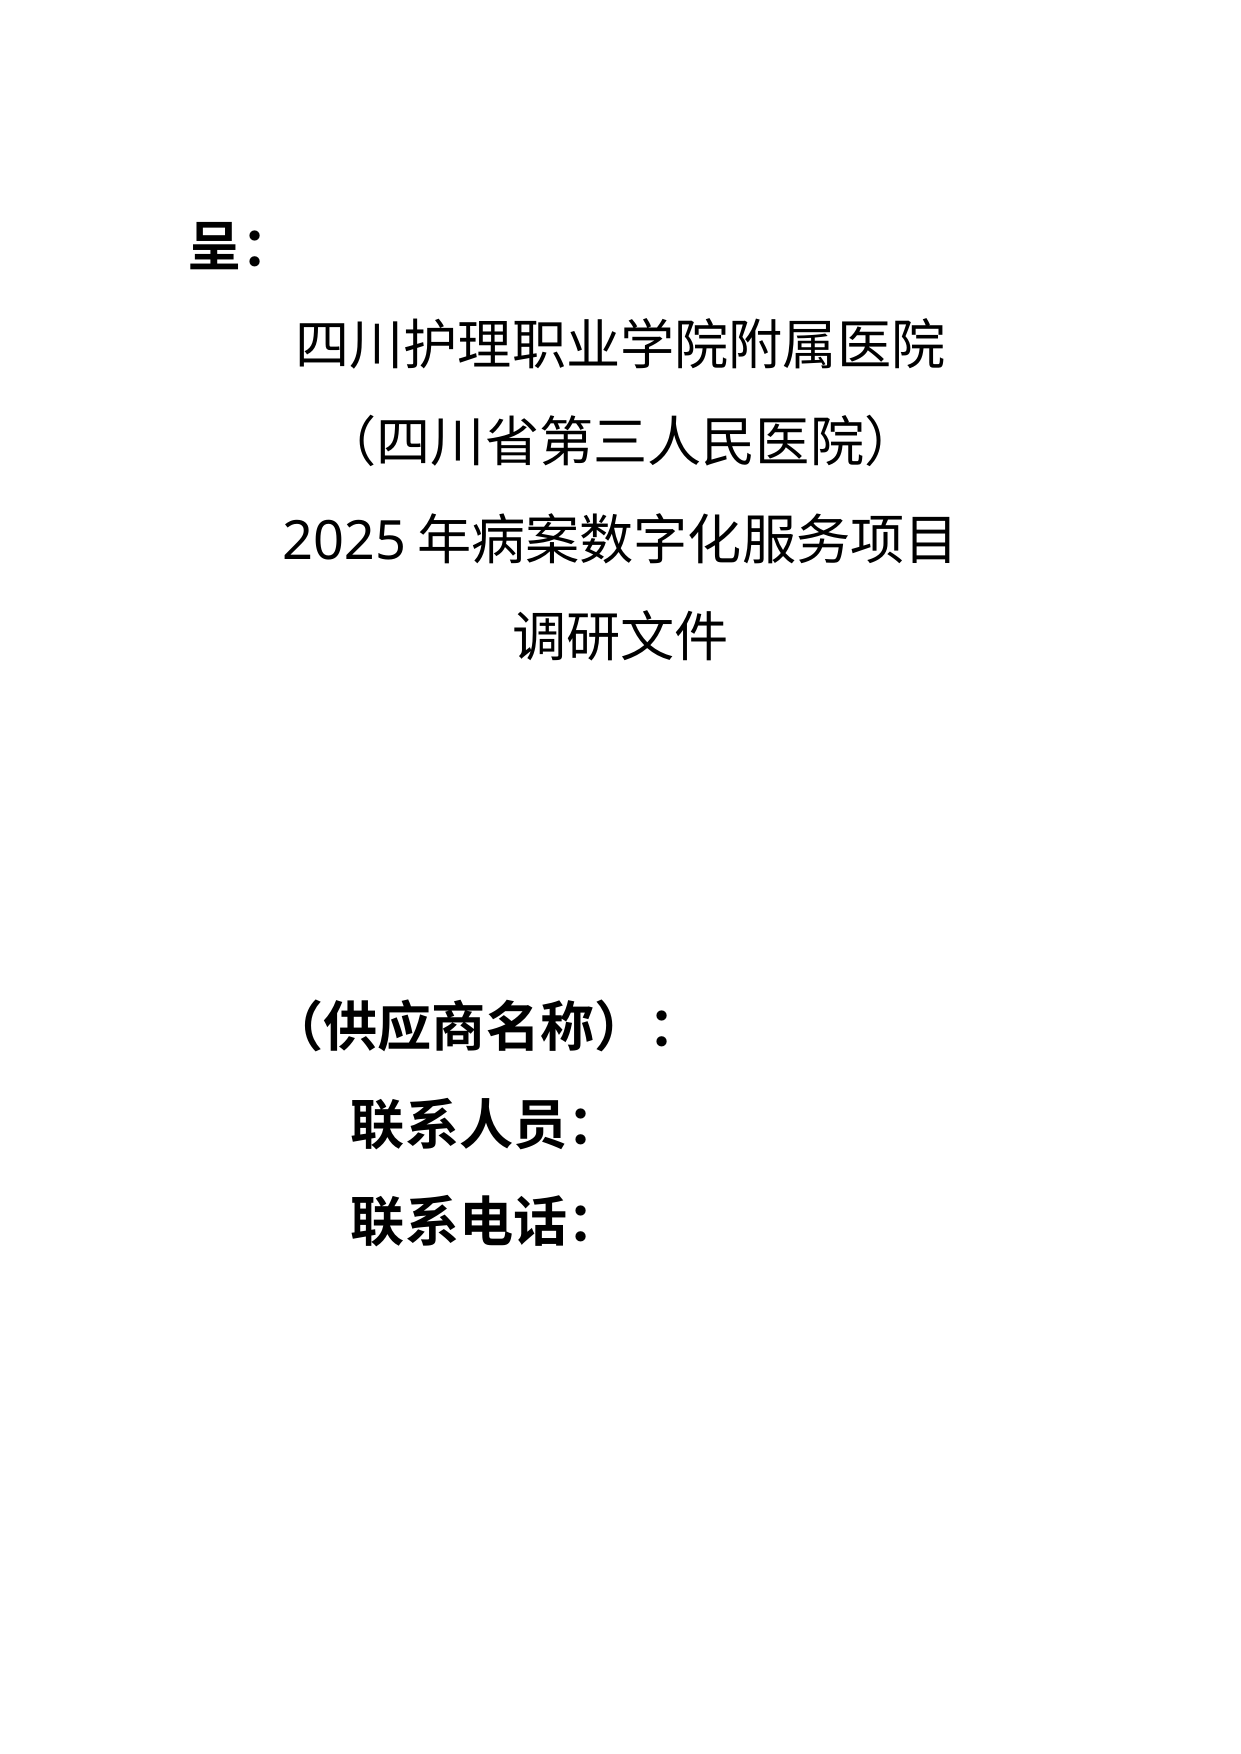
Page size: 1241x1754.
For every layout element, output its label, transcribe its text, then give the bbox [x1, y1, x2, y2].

text 调研文件 [187, 584, 1053, 682]
text （四川省第三人民医院） [187, 389, 1053, 487]
text 联系电话： [187, 1169, 1053, 1267]
text （供应商名称）： [187, 974, 1053, 1072]
text 四川护理职业学院附属医院 [187, 292, 1053, 389]
text 呈： [187, 194, 1053, 292]
text 2025年病案数字化服务项目 [187, 487, 1053, 584]
text 联系人员： [187, 1072, 1053, 1169]
